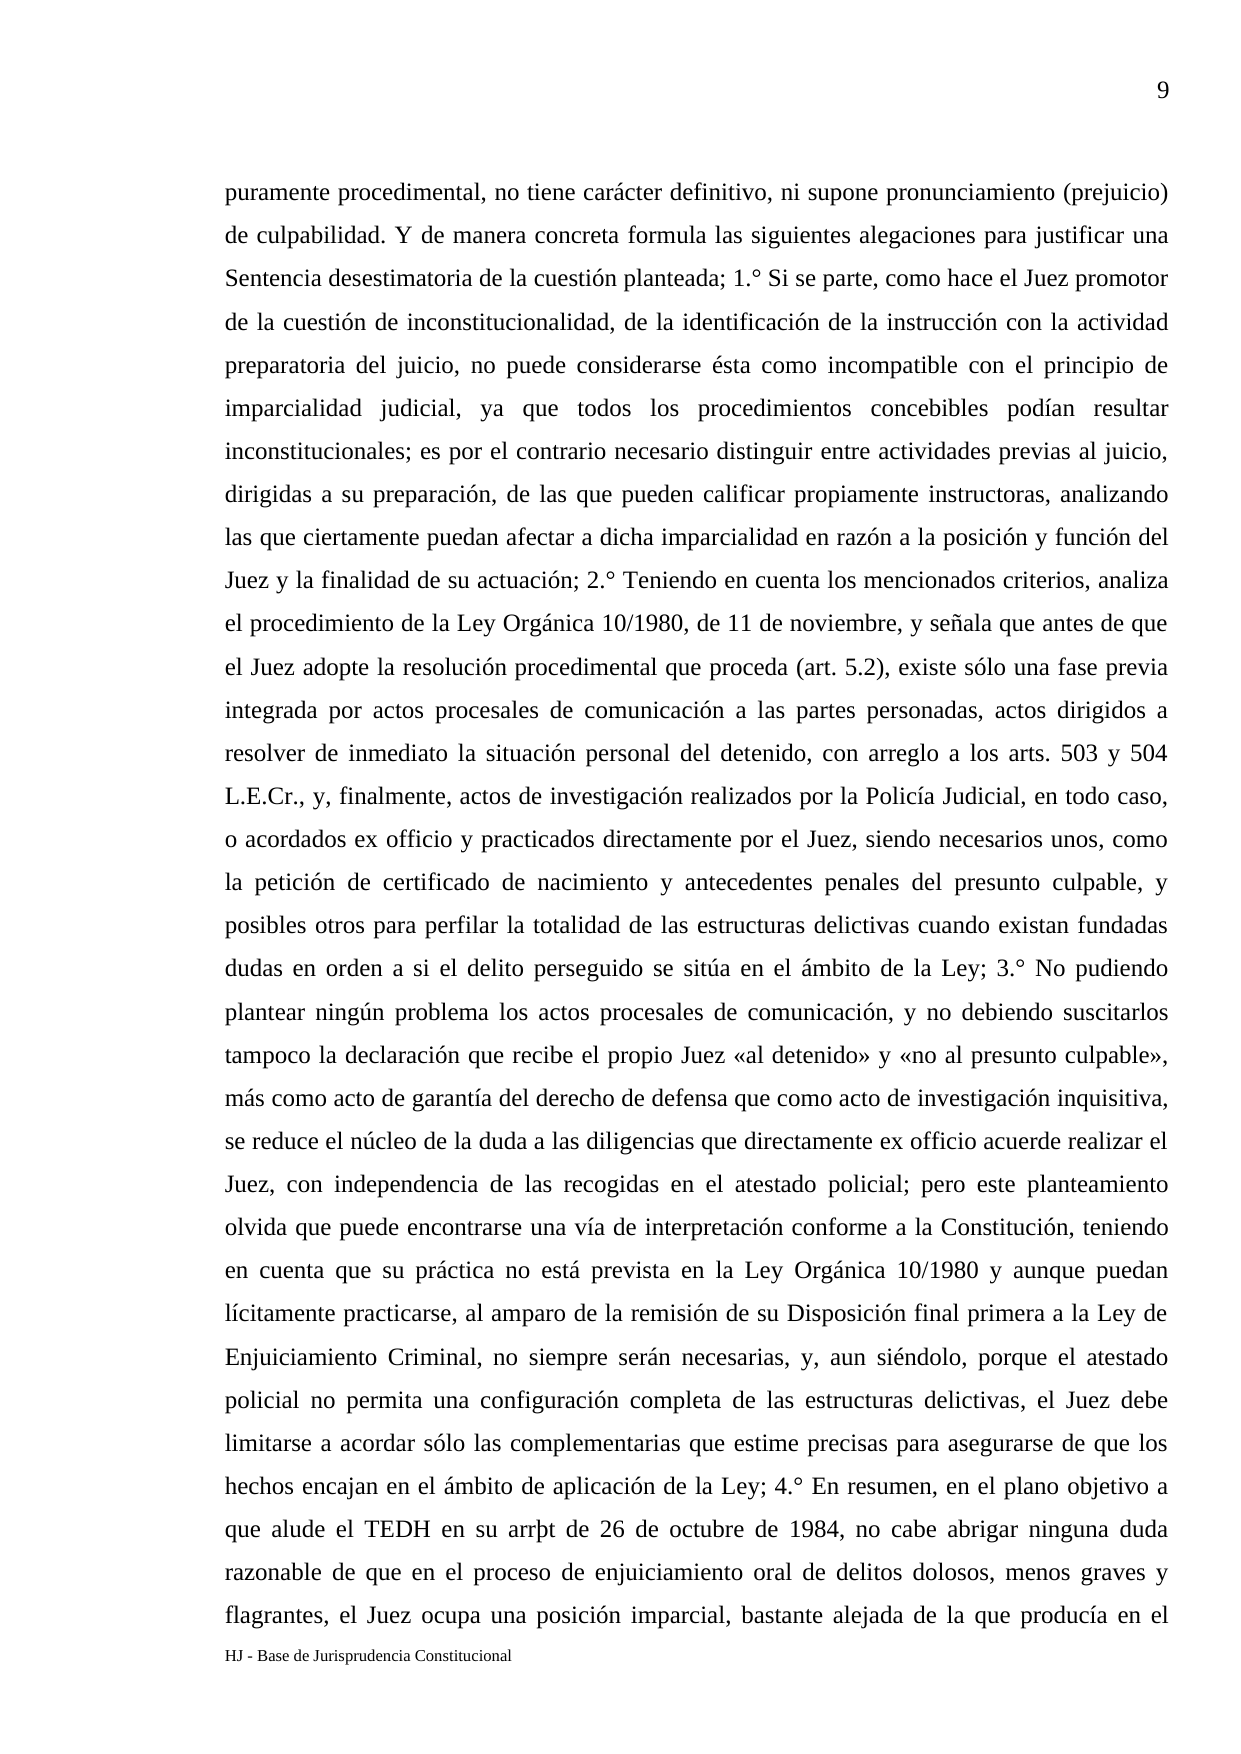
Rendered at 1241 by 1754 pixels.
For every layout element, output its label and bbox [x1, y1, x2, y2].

text [224, 177, 1169, 1629]
